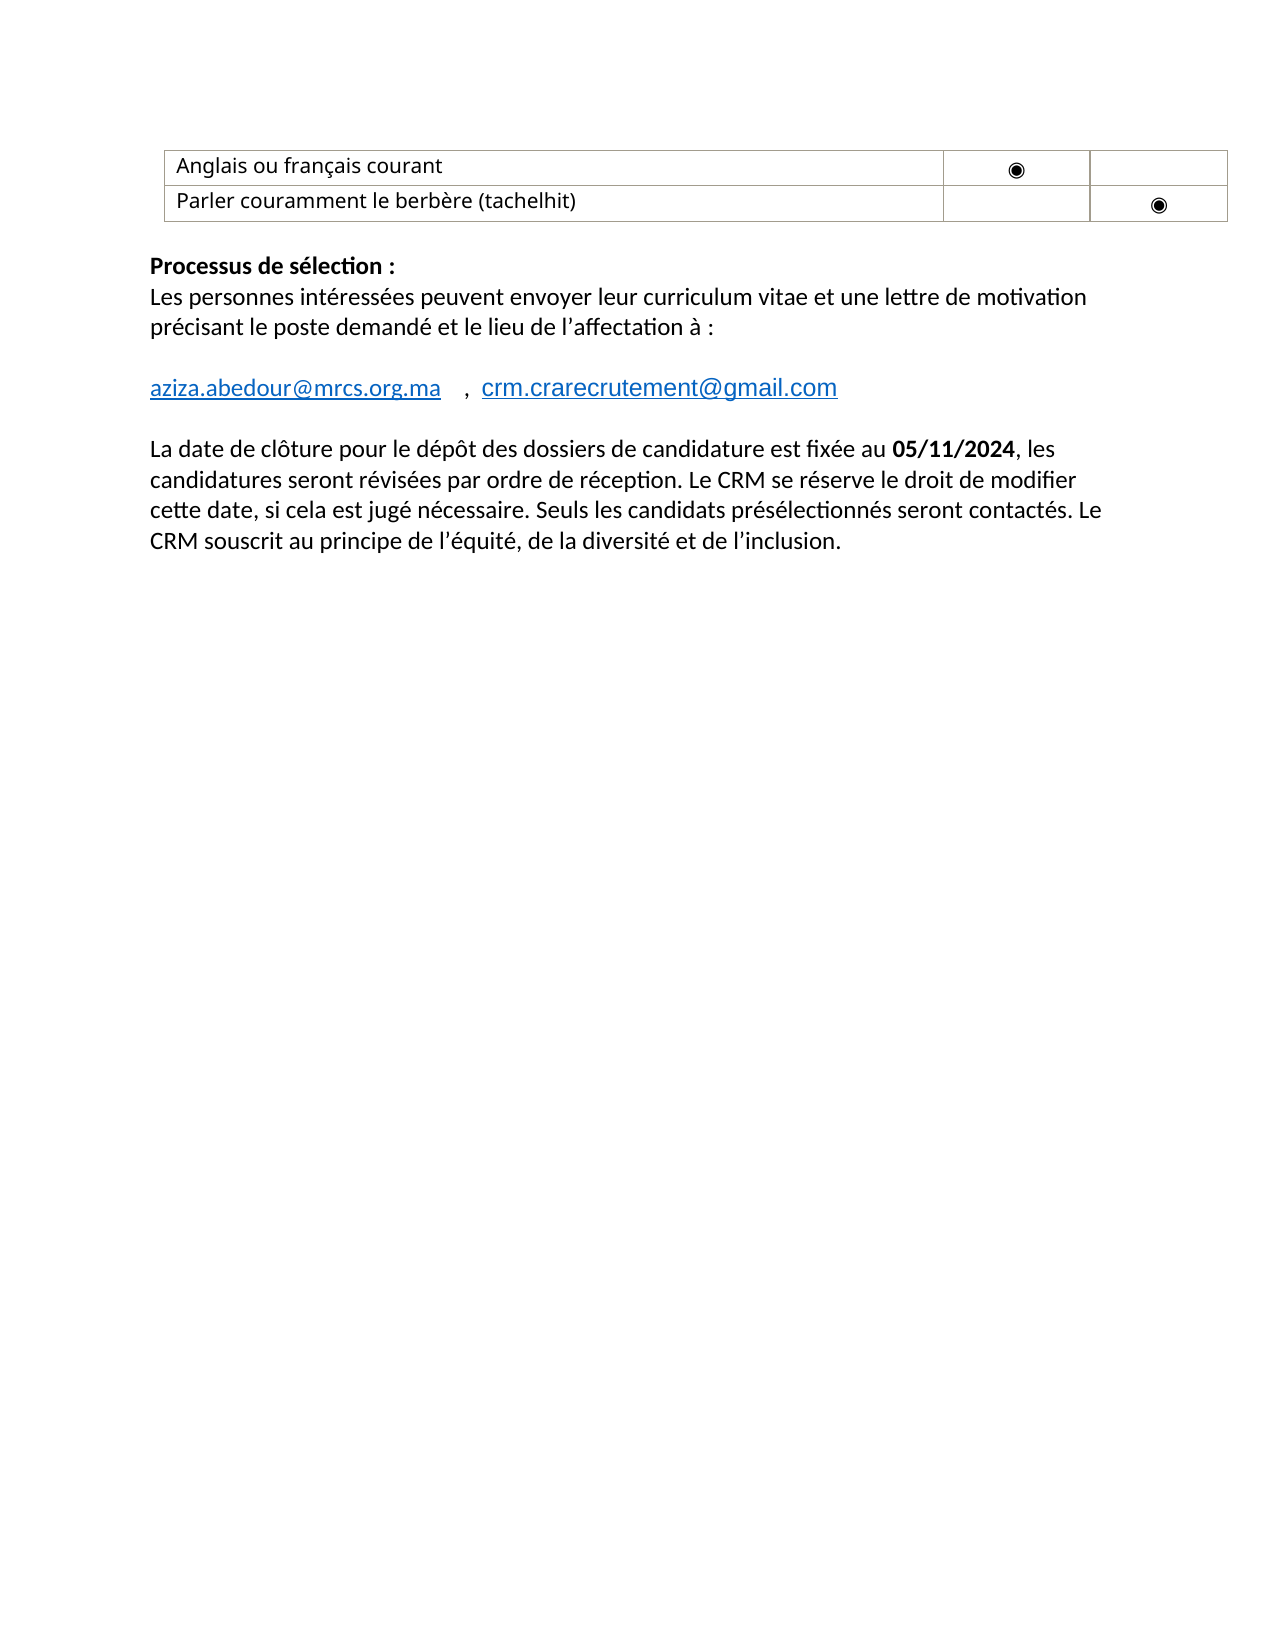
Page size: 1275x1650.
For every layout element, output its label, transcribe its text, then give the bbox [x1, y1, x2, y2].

table_cell [944, 186, 1089, 221]
text aziza.abedour@mrcs.org.ma , crm.crarecrutement@gmail.com [150, 372, 1125, 403]
table_cell Parler couramment le berbère (tachelhit) [165, 186, 943, 221]
table_cell [1091, 151, 1227, 185]
text La date de clôture pour le dépôt des dossiers de candidature est fixée au 05/11/2024, les candidatures seront révisées par ordre de réception. Le CRM se réserve le droit de modifier cette date, si cela est jugé nécessaire. Seuls les candidats présélectionnés seront contactés. Le CRM souscrit au principe de l’équité, de la diversité et de l’inclusion. [150, 433, 1125, 556]
table_cell Anglais ou français courant [165, 151, 943, 185]
table_cell ◉ [1091, 186, 1227, 221]
text Les personnes intéressées peuvent envoyer leur curriculum vitae et une lettre de motivation précisant le poste demandé et le lieu de l’affectation à : [150, 281, 1125, 342]
text Processus de sélection : [150, 250, 1125, 281]
table_cell ◉ [944, 151, 1089, 185]
